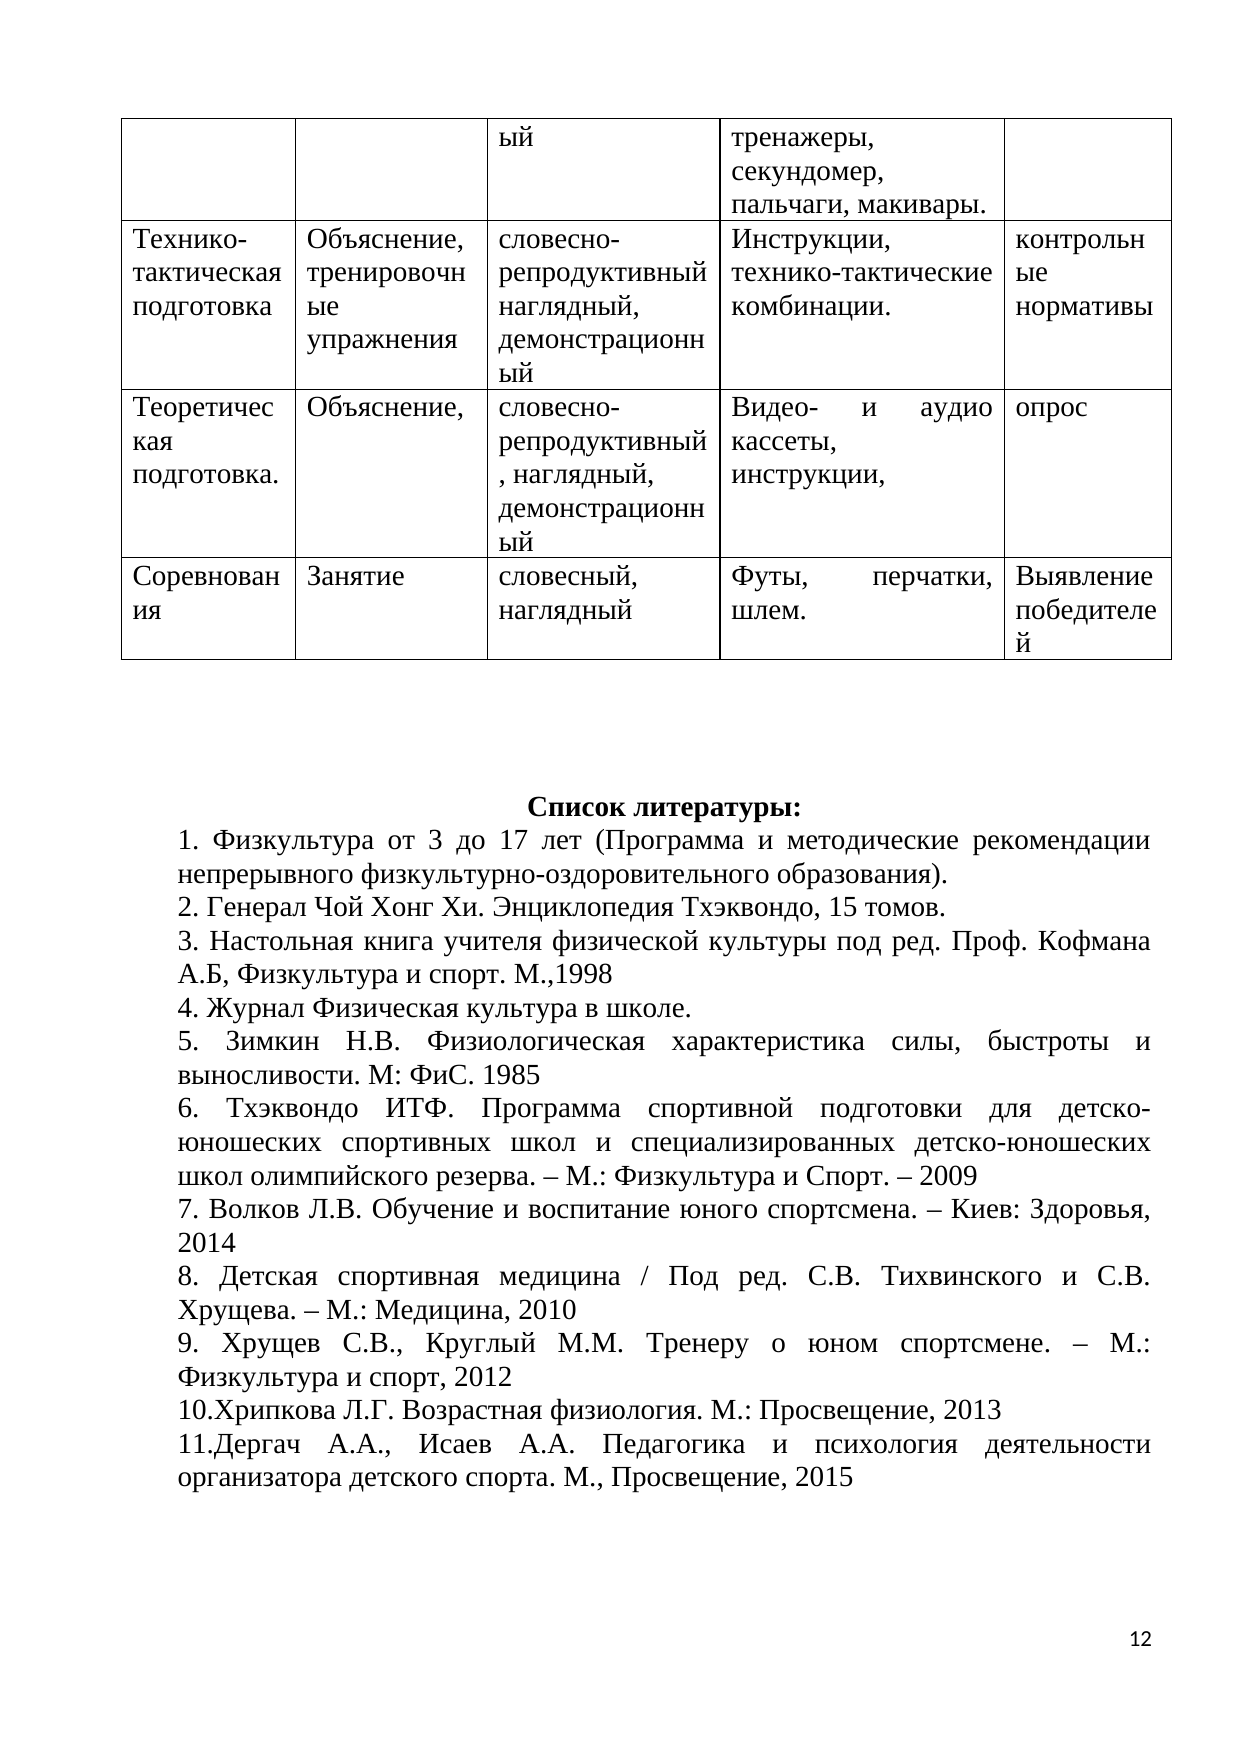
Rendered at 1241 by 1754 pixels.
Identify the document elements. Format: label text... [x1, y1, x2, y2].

text 2. Генерал Чой Хонг Хи. Энциклопедия Тхэквондо, 15 томов. [177, 889, 1152, 923]
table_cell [488, 119, 719, 220]
text 5. Зимкин Н.В. Физиологическая характеристика силы, быстроты и выносливости. М: ФиС. 1985 [177, 1023, 1152, 1091]
text 6. Тхэквондо ИТФ. Программа спортивной подготовки для детско- юношеских спортивных школ и специализированных детско-юношеских школ олимпийского резерва. – М.: Физкультура и Спорт. – 2009 [177, 1091, 1152, 1191]
table_cell Занятие [296, 558, 487, 659]
table_cell Соревнования [122, 558, 295, 659]
table_cell Объяснение, [296, 390, 487, 557]
table_cell Инструкции, технико-тактические комбинации. [721, 221, 1004, 388]
table_cell Объяснение, тренировочные упражнения [296, 221, 487, 388]
table_cell Технико-тактическая подготовка [122, 221, 295, 388]
table_cell словесный, наглядный [488, 558, 719, 659]
table_cell словесно-репродуктивный, наглядный, демонстрационный [488, 390, 719, 557]
text 1. Физкультура от 3 до 17 лет (Программа и методические рекомендации непрерывного физкультурно-оздоровительного образования). [177, 822, 1152, 889]
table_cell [122, 119, 295, 220]
text 7. Волков Л.В. Обучение и воспитание юного спортсмена. – Киев: Здоровья, 2014 [177, 1191, 1152, 1258]
table_cell словесно-репродуктивный наглядный, демонстрационный [488, 221, 719, 388]
text 9. Хрущев С.В., Круглый М.М. Тренеру о юном спортсмене. – М.: Физкультура и спорт, 2012 [177, 1325, 1152, 1392]
text Список литературы: [177, 789, 1152, 822]
text 3. Настольная книга учителя физической культуры под ред. Проф. Кофмана А.Б, Физкультура и спорт. М.,1998 [177, 923, 1152, 990]
table_cell опрос [1005, 390, 1171, 557]
table_cell контрольные нормативы [1005, 221, 1171, 388]
text 11.Дергач А.А., Исаев А.А. Педагогика и психология деятельности организатора детского спорта. М., Просвещение, 2015 [177, 1426, 1152, 1493]
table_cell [1005, 119, 1171, 220]
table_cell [721, 119, 1004, 220]
table_cell Футы, перчатки, шлем. [721, 558, 1004, 659]
table_cell Видео- и аудио кассеты, инструкции, [721, 390, 1004, 557]
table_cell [296, 119, 487, 220]
table_cell Теоретическая подготовка. [122, 390, 295, 557]
text 8. Детская спортивная медицина / Под ред. С.В. Тихвинского и С.В. Хрущева. – М.: Медицина, 2010 [177, 1258, 1152, 1325]
text 10.Хрипкова Л.Г. Возрастная физиология. М.: Просвещение, 2013 [177, 1392, 1152, 1426]
table_cell Выявление победителей [1005, 558, 1171, 659]
text 4. Журнал Физическая культура в школе. [177, 990, 1152, 1023]
